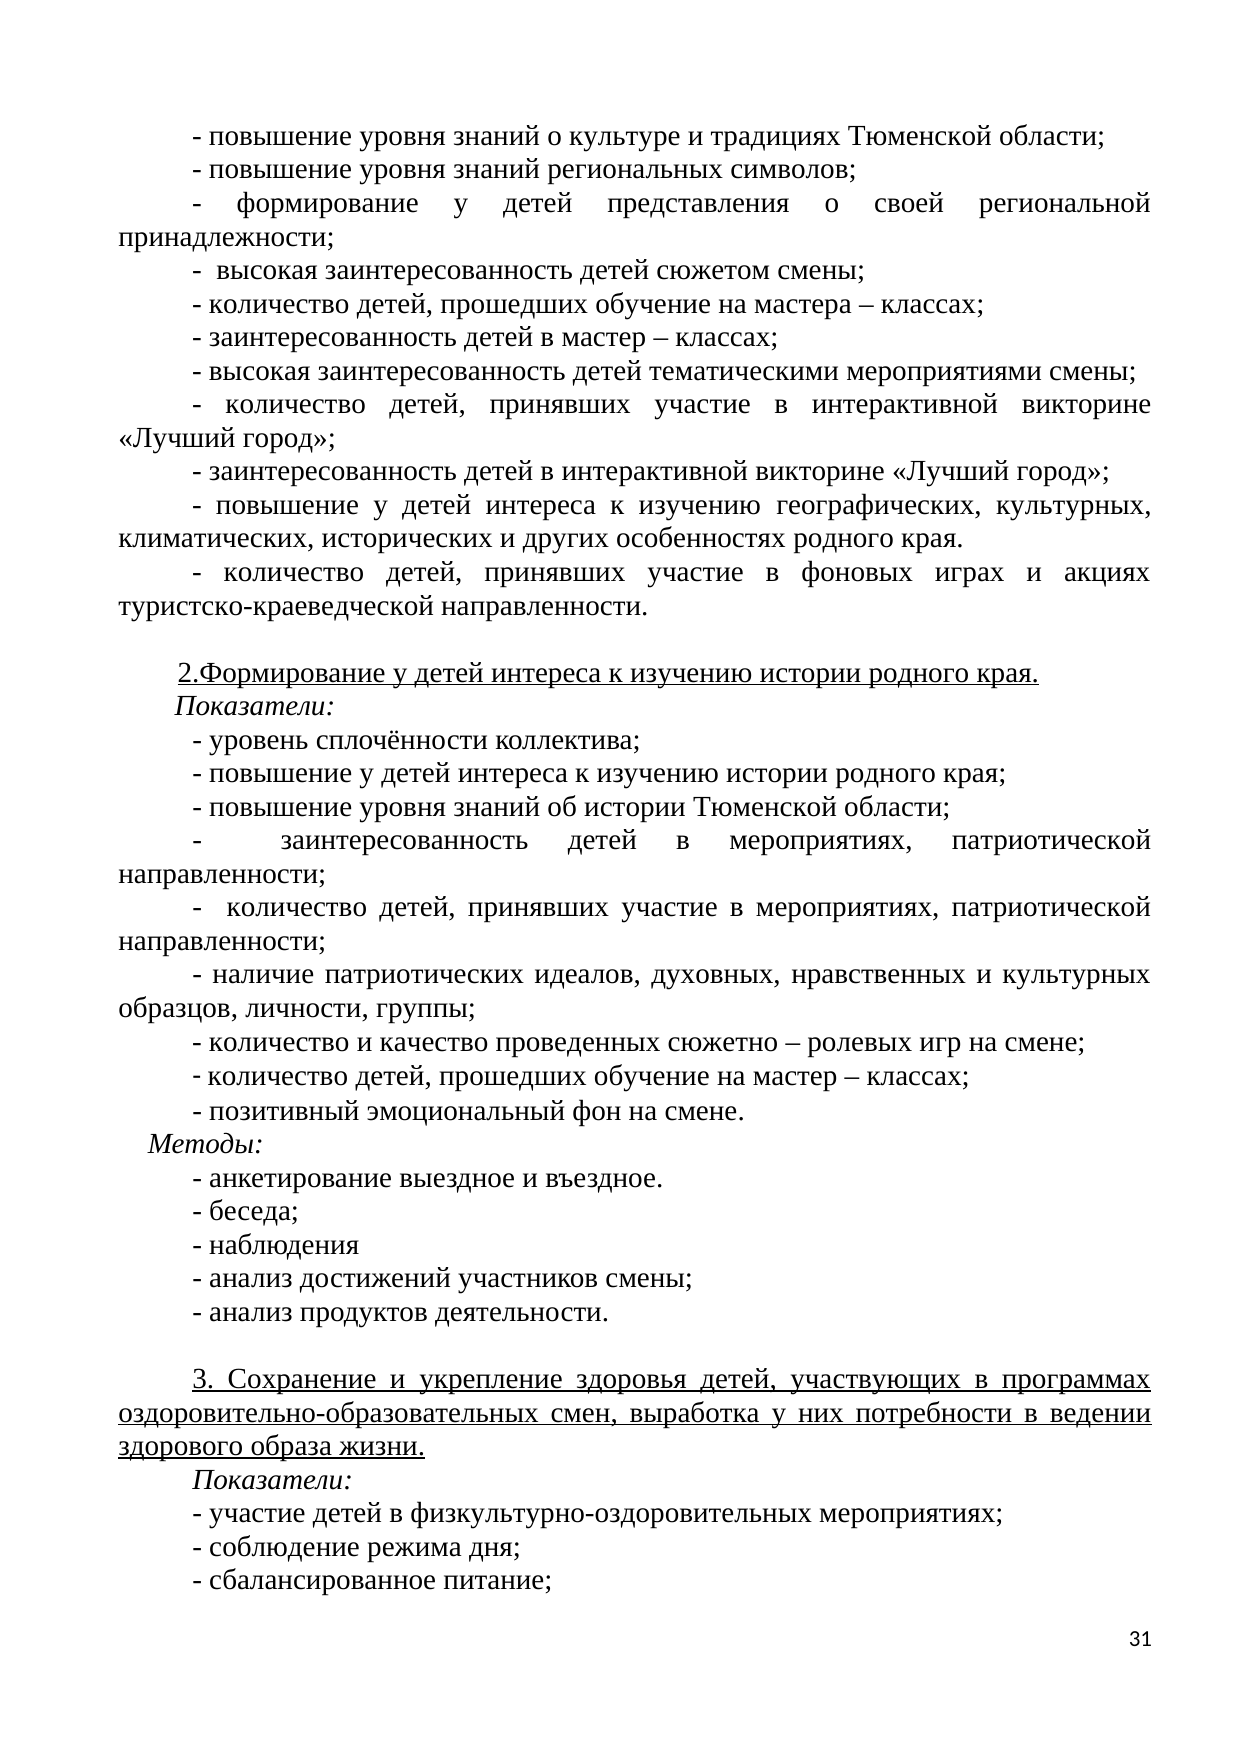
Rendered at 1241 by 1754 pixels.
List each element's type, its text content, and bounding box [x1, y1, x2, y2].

text - наличие патриотических идеалов, духовных, нравственных и культурных образцов, личности, группы; [118, 957, 1152, 1024]
text - количество детей, принявших участие в мероприятиях, патриотической направленности; [118, 889, 1152, 957]
text - повышение уровня знаний об истории Тюменской области; [118, 789, 1152, 822]
text - повышение уровня знаний о культуре и традициях Тюменской области; [118, 118, 1152, 152]
text - количество детей, принявших участие в интерактивной викторине «Лучший город»; [118, 386, 1152, 453]
text - наблюдения [118, 1227, 1152, 1261]
text - анкетирование выездное и въездное. [118, 1160, 1152, 1193]
text - участие детей в физкультурно-оздоровительных мероприятиях; [118, 1495, 1152, 1529]
text - формирование у детей представления о своей региональной принадлежности; [118, 185, 1152, 252]
text - повышение уровня знаний региональных символов; [118, 152, 1152, 185]
text - количество и качество проведенных сюжетно – ролевых игр на смене; [118, 1024, 1152, 1057]
text 3. Сохранение и укрепление здоровья детей, участвующих в программах оздоровительно-образовательных смен, выработка у них потребности в ведении здорового образа жизни. [118, 1361, 1152, 1424]
text - заинтересованность детей в мероприятиях, патриотической направленности; [118, 822, 1152, 889]
text - заинтересованность детей в мастер – классах; [118, 319, 1152, 353]
text - количество детей, прошедших обучение на мастера – классах; [118, 286, 1152, 319]
text - сбалансированное питание; [118, 1562, 1152, 1596]
text - уровень сплочённости коллектива; [118, 722, 1152, 755]
text - соблюдение режима дня; [118, 1529, 1152, 1562]
text Показатели: [118, 1462, 1152, 1495]
text 2.Формирование у детей интереса к изучению истории родного края. [118, 655, 1152, 688]
text - высокая заинтересованность детей тематическими мероприятиями смены; [118, 353, 1152, 386]
text - повышение у детей интереса к изучению истории родного края; [118, 755, 1152, 789]
text - позитивный эмоциональный фон на смене. [118, 1093, 1152, 1126]
text - анализ достижений участников смены; [118, 1261, 1152, 1294]
text 3. Сохранение и укрепление здоровья детей, участвующих в программах оздоровительно-образовательных смен, выработка у них потребности в ведении здорового образа жизни. [118, 1425, 1152, 1462]
text Методы: [74, 1126, 1152, 1160]
text - количество детей, принявших участие в фоновых играх и акциях туристско-краеведческой направленности. [118, 554, 1152, 621]
text - количество детей, прошедших обучение на мастер – классах; [118, 1057, 1152, 1093]
text - беседа; [118, 1193, 1152, 1227]
text - заинтересованность детей в интерактивной викторине «Лучший город»; [118, 453, 1152, 487]
text Показатели: [118, 688, 1152, 722]
text - анализ продуктов деятельности. [118, 1294, 1152, 1328]
text - высокая заинтересованность детей сюжетом смены; [118, 252, 1152, 286]
text - повышение у детей интереса к изучению географических, культурных, климатических, исторических и других особенностях родного края. [118, 487, 1152, 554]
